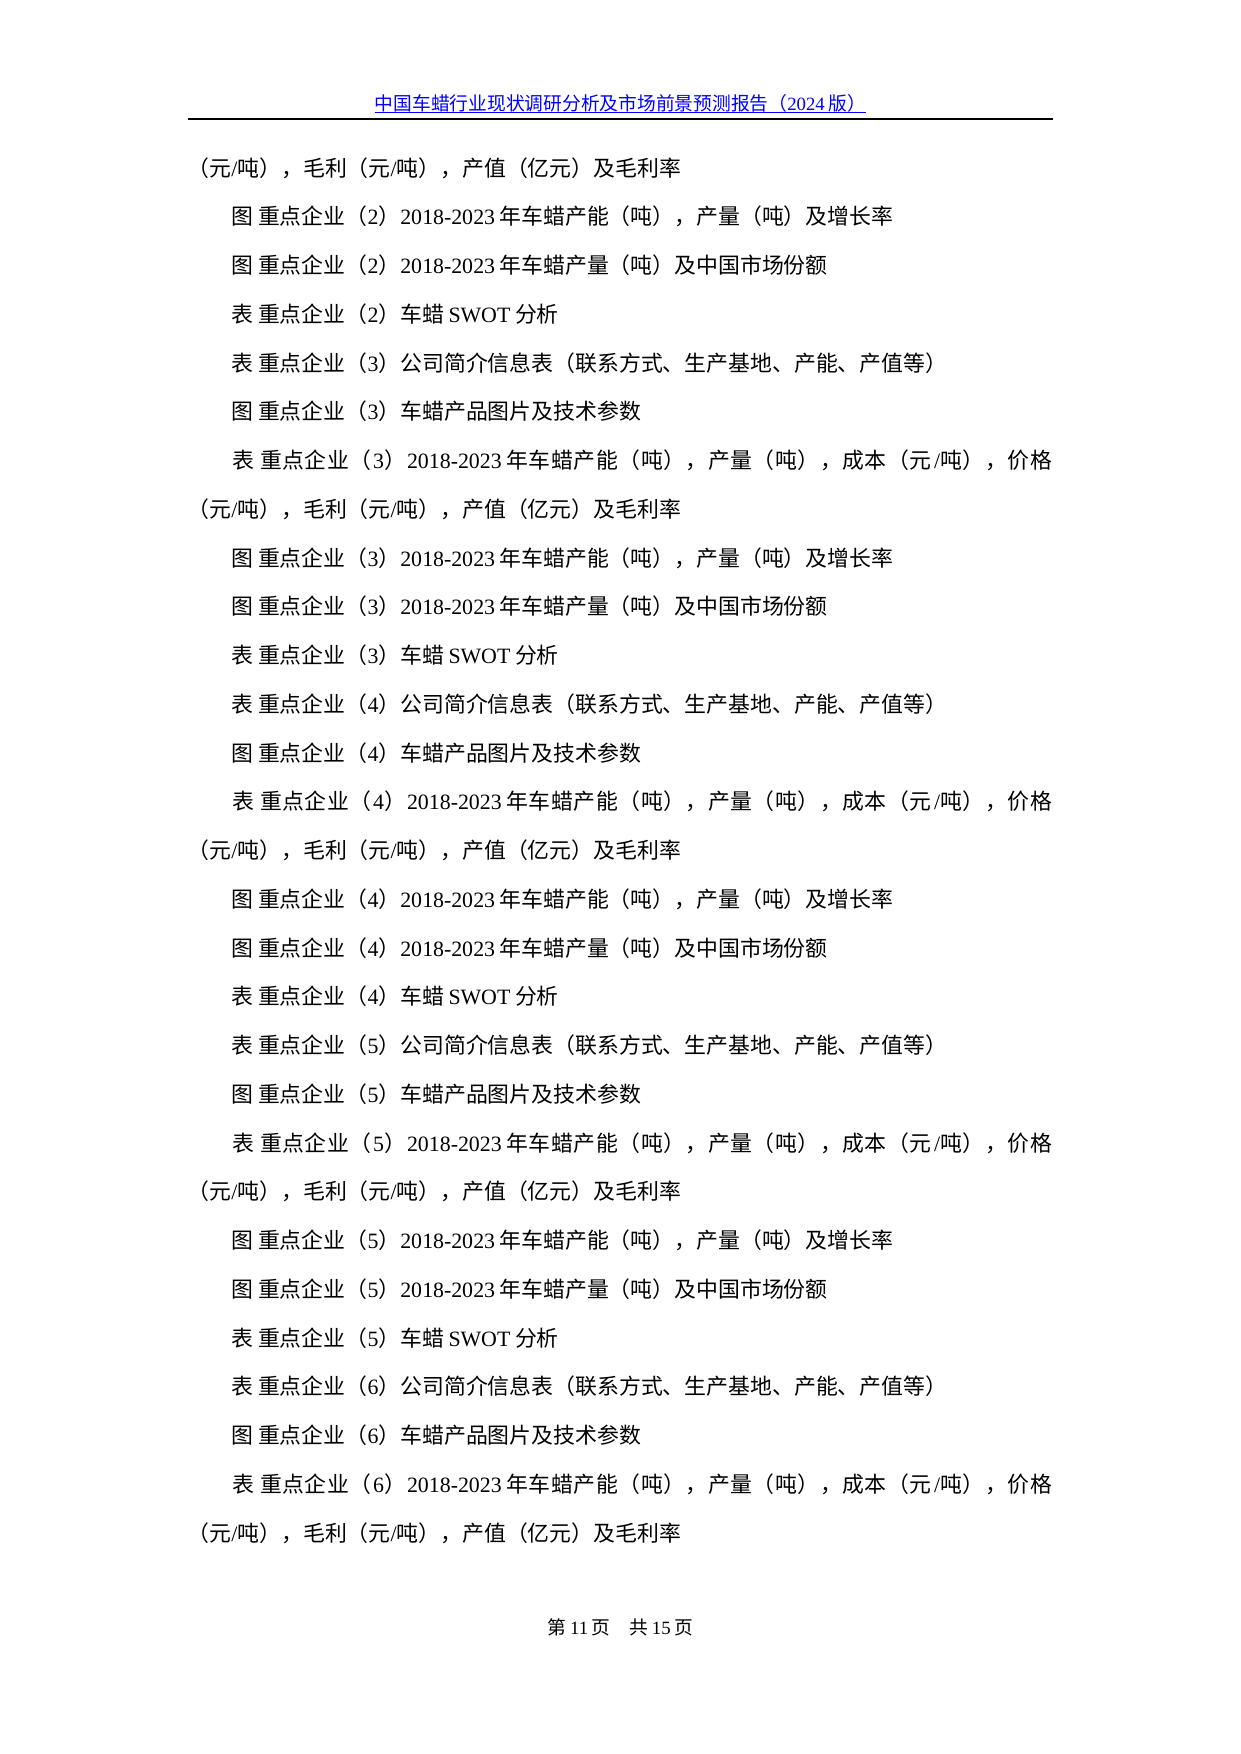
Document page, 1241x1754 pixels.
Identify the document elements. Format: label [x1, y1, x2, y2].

text [187, 150, 1053, 1548]
